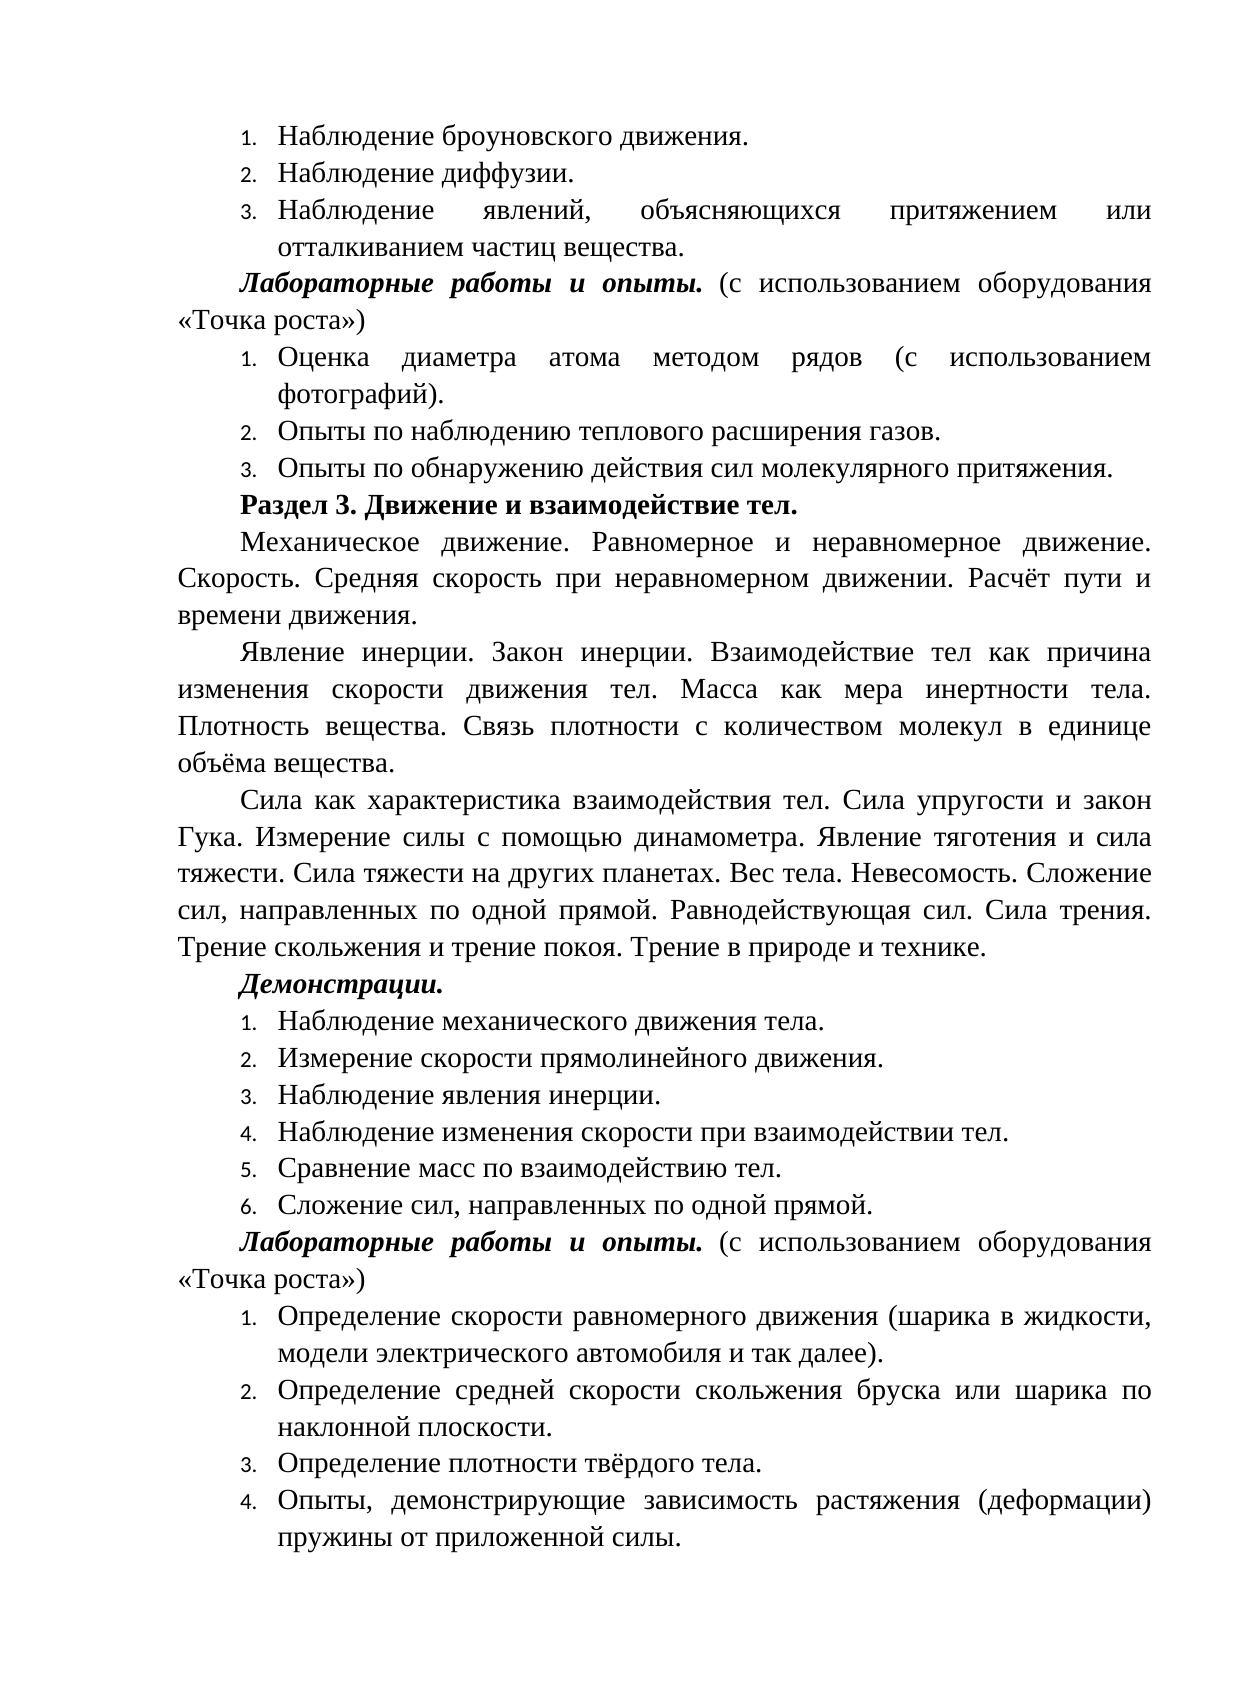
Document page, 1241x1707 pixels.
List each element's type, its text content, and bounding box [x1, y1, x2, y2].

list Определение плотности твёрдого тела. [240, 1446, 1152, 1479]
text Демонстрации. [177, 966, 1152, 1000]
list Наблюдение явления инерции. [240, 1077, 1152, 1110]
list Наблюдение изменения скорости при взаимодействии тел. [240, 1114, 1152, 1147]
text Механическое движение. Равномерное и неравномерное движение. Скорость. Средняя скорость при неравномерном движении. Расчёт пути и времени движения. [177, 524, 1152, 631]
text Сила как характеристика взаимодействия тел. Сила упругости и закон Гука. Измерение силы с помощью динамометра. Явление тяготения и сила тяжести. Сила тяжести на других планетах. Вес тела. Невесомость. Сложение сил, направленных по одной прямой. Равнодействующая сил. Сила трения. Трение скольжения и трение покоя. Трение в природе и технике. [177, 782, 1152, 963]
list Опыты, демонстрирующие зависимость растяжения (деформации) пружины от приложенной силы. [240, 1482, 1152, 1553]
list Сравнение масс по взаимодействию тел. [240, 1151, 1152, 1184]
list Опыты по наблюдению теплового расширения газов. [240, 413, 1152, 447]
list Наблюдение броуновского движения. [240, 118, 1152, 152]
text Раздел 3. Движение и взаимодействие тел. [177, 487, 1152, 520]
text Явление инерции. Закон инерции. Взаимодействие тел как причина изменения скорости движения тел. Масса как мера инертности тела. Плотность вещества. Связь плотности с количеством молекул в единице объёма вещества. [177, 634, 1152, 778]
list Измерение скорости прямолинейного движения. [240, 1040, 1152, 1073]
list Наблюдение механического движения тела. [240, 1003, 1152, 1037]
list Определение средней скорости скольжения бруска или шарика по наклонной плоскости. [240, 1372, 1152, 1442]
list Определение скорости равномерного движения (шарика в жидкости, модели электрического автомобиля и так далее). [240, 1298, 1152, 1368]
text Лабораторные работы и опыты. (с использованием оборудования «Точка роста») [177, 266, 1152, 336]
text Лабораторные работы и опыты. (с использованием оборудования «Точка роста») [177, 1224, 1152, 1295]
list Опыты по обнаружению действия сил молекулярного притяжения. [240, 450, 1152, 483]
list Сложение сил, направленных по одной прямой. [240, 1187, 1152, 1221]
list Оценка диаметра атома методом рядов (с использованием фотографий). [240, 339, 1152, 410]
list Наблюдение явлений, объясняющихся притяжением или отталкиванием частиц вещества. [240, 192, 1152, 262]
list Наблюдение диффузии. [240, 155, 1152, 188]
